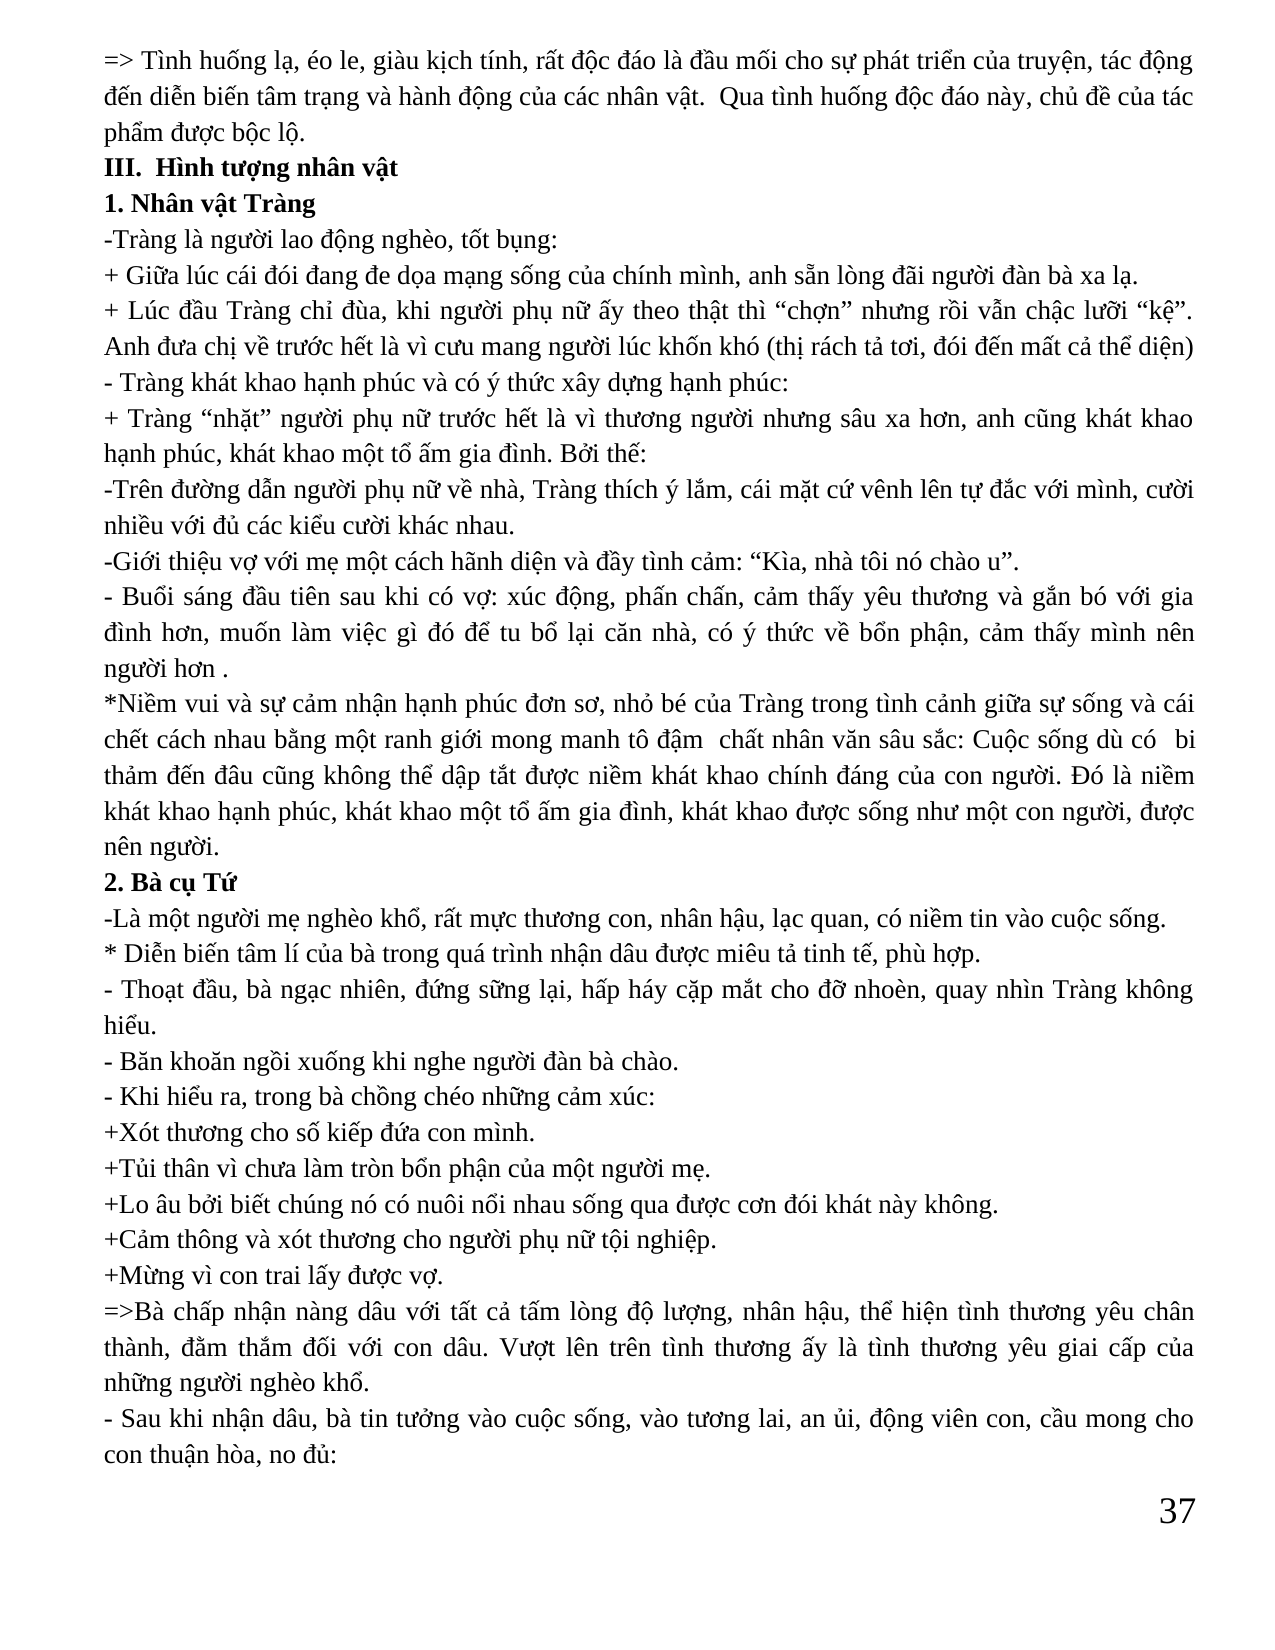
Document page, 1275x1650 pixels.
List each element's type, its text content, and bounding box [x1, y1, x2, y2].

text 1. Nhân vật Tràng [103, 187, 1196, 218]
text -Giới thiệu vợ với mẹ một cách hãnh diện và đầy tình cảm: “Kìa, nhà tôi nó chào u”. [103, 544, 1196, 576]
text - Khi hiểu ra, trong bà chồng chéo những cảm xúc: [103, 1081, 1196, 1112]
text *Niềm vui và sự cảm nhận hạnh phúc đơn sơ, nhỏ bé của Tràng trong tình cảnh giữa sự sống và cái chết cách nhau bằng một ranh giới mong manh tô đậm chất nhân văn sâu sắc: Cuộc sống dù có bi thảm đến đâu cũng không thể dập tắt được niềm khát khao chính đáng của con người. Đó là niềm khát khao hạnh phúc, khát khao một tổ ấm gia đình, khát khao được sống như một con người, được nên người. [103, 687, 1196, 862]
text + Giữa lúc cái đói đang đe dọa mạng sống của chính mình, anh sẵn lòng đãi người đàn bà xa lạ. [103, 259, 1196, 290]
text - Thoạt đầu, bà ngạc nhiên, đứng sững lại, hấp háy cặp mắt cho đỡ nhoèn, quay nhìn Tràng không hiểu. [103, 973, 1196, 1040]
text - Buổi sáng đầu tiên sau khi có vợ: xúc động, phấn chấn, cảm thấy yêu thương và gắn bó với gia đình hơn, muốn làm việc gì đó để tu bổ lại căn nhà, có ý thức về bổn phận, cảm thấy mình nên người hơn . [103, 580, 1196, 683]
text - Tràng khát khao hạnh phúc và có ý thức xây dựng hạnh phúc: [103, 366, 1196, 397]
text -Trên đường dẫn người phụ nữ về nhà, Tràng thích ý lắm, cái mặt cứ vênh lên tự đắc với mình, cười nhiều với đủ các kiểu cười khác nhau. [103, 473, 1196, 540]
text III. Hình tượng nhân vật [103, 152, 1196, 183]
text + Lúc đầu Tràng chỉ đùa, khi người phụ nữ ấy theo thật thì “chợn” nhưng rồi vẫn chậc lưỡi “kệ”. Anh đưa chị về trước hết là vì cưu mang người lúc khốn khó (thị rách tả tơi, đói đến mất cả thể diện) [103, 294, 1196, 361]
text +Tủi thân vì chưa làm tròn bổn phận của một người mẹ. [103, 1152, 1196, 1183]
text - Băn khoăn ngồi xuống khi nghe người đàn bà chào. [103, 1045, 1196, 1076]
text - Sau khi nhận dâu, bà tin tưởng vào cuộc sống, vào tương lai, an ủi, động viên con, cầu mong cho con thuận hòa, no đủ: [103, 1402, 1196, 1469]
text +Xót thương cho số kiếp đứa con mình. [103, 1116, 1196, 1147]
text +Lo âu bởi biết chúng nó có nuôi nổi nhau sống qua được cơn đói khát này không. [103, 1188, 1196, 1219]
text +Cảm thông và xót thương cho người phụ nữ tội nghiệp. [103, 1223, 1196, 1254]
text -Là một người mẹ nghèo khổ, rất mực thương con, nhân hậu, lạc quan, có niềm tin vào cuộc sống. [103, 902, 1196, 933]
text =>Bà chấp nhận nàng dâu với tất cả tấm lòng độ lượng, nhân hậu, thể hiện tình thương yêu chân thành, đằm thắm đối với con dâu. Vượt lên trên tình thương ấy là tình thương yêu giai cấp của những người nghèo khổ. [103, 1295, 1196, 1397]
text => Tình huống lạ, éo le, giàu kịch tính, rất độc đáo là đầu mối cho sự phát triển của truyện, tác động đến diễn biến tâm trạng và hành động của các nhân vật. Qua tình huống độc đáo này, chủ đề của tác phẩm được bộc lộ. [103, 44, 1196, 147]
text * Diễn biến tâm lí của bà trong quá trình nhận dâu được miêu tả tinh tế, phù hợp. [103, 938, 1196, 969]
text 2. Bà cụ Tứ [103, 866, 1196, 897]
text + Tràng “nhặt” người phụ nữ trước hết là vì thương người nhưng sâu xa hơn, anh cũng khát khao hạnh phúc, khát khao một tổ ấm gia đình. Bởi thế: [103, 402, 1196, 468]
text -Tràng là người lao động nghèo, tốt bụng: [103, 223, 1196, 254]
text +Mừng vì con trai lấy được vợ. [103, 1259, 1196, 1290]
